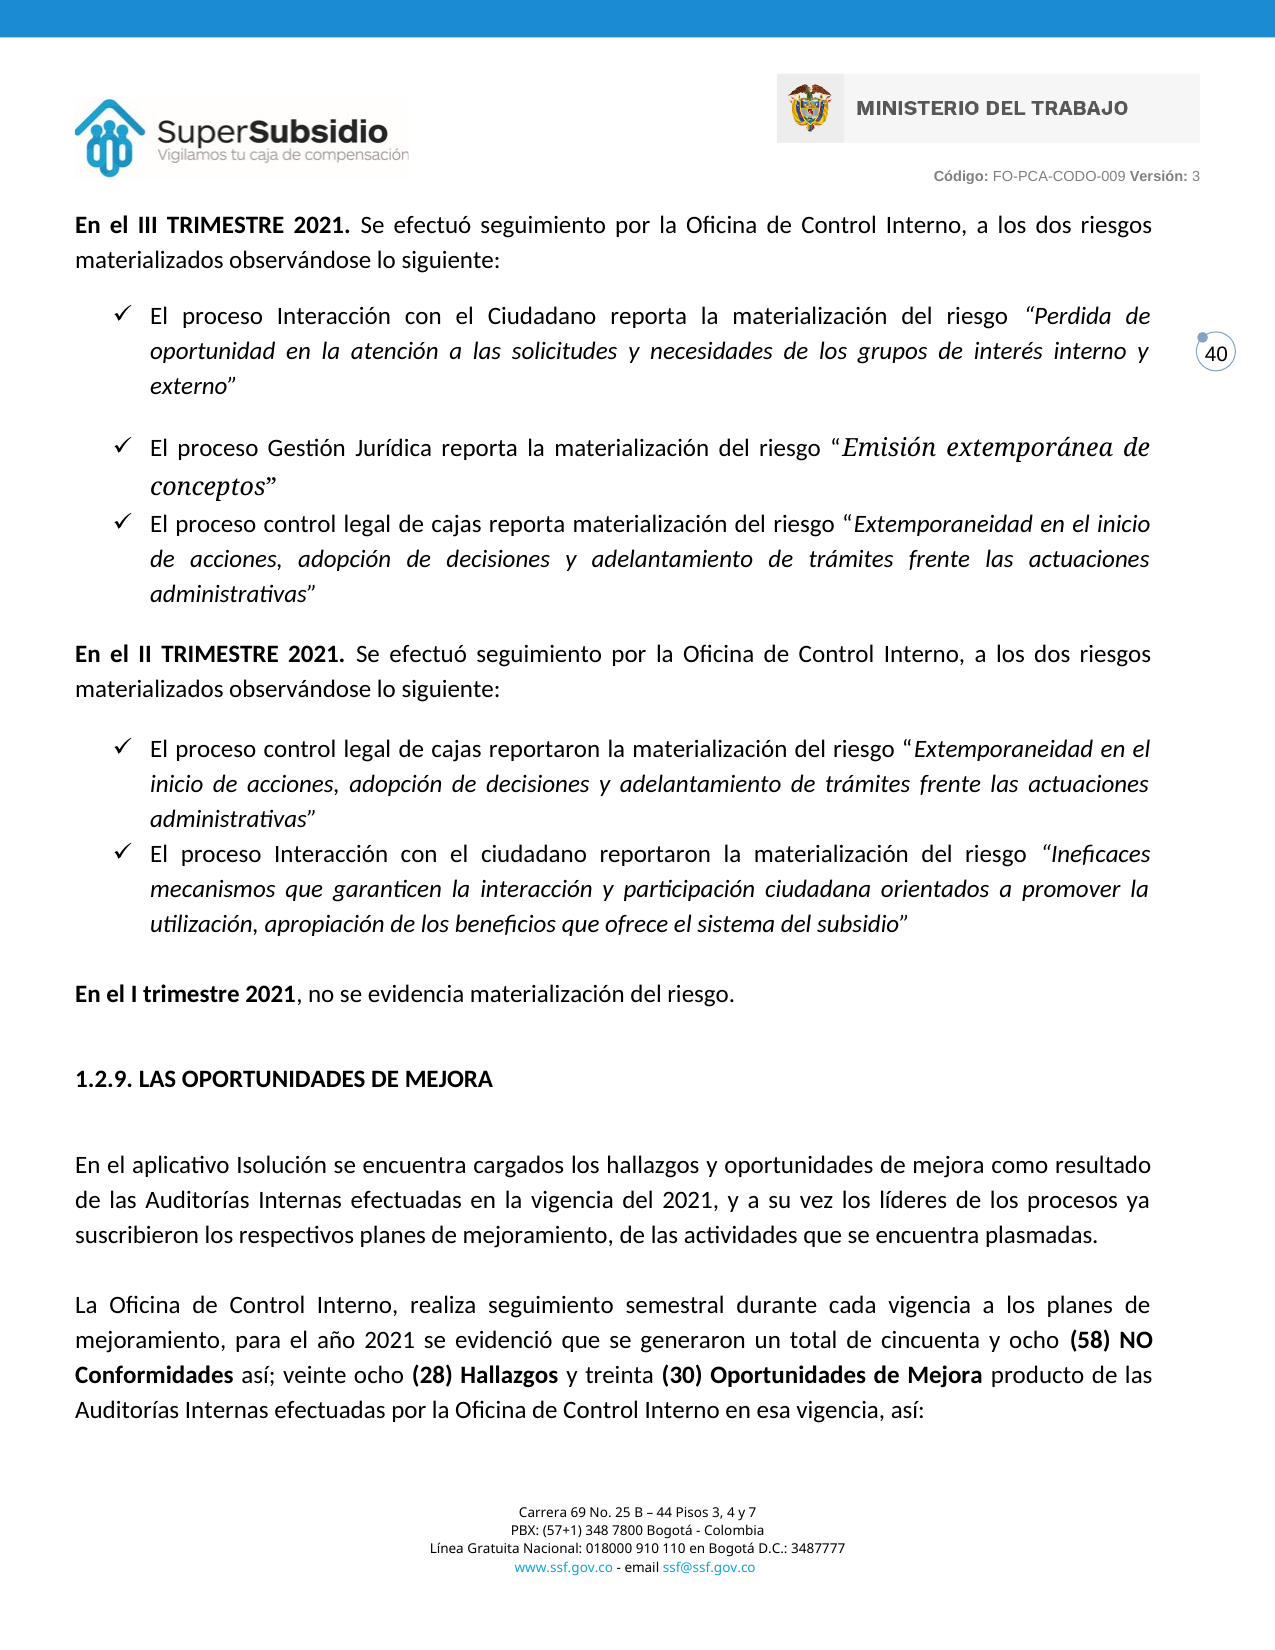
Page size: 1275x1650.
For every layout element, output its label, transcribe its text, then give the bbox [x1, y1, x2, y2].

subtitle 1.2.9. LAS OPORTUNIDADES DE MEJORA [75, 1063, 1200, 1094]
list El proceso control legal de cajas reportaron la materialización del riesgo “Extemporaneidad en el inicio de acciones, adopción de decisiones y adelantamiento de trámites frente las actuaciones administrativas” [112, 733, 1153, 834]
picture [748, 1565, 754, 1572]
list El proceso Interacción con el ciudadano reportaron la materialización del riesgo “Ineficaces mecanismos que garanticen la interacción y participación ciudadana orientados a promover la utilización, apropiación de los beneficios que ofrece el sistema del subsidio” [112, 838, 1153, 939]
picture [572, 1565, 578, 1572]
list El proceso Gestión Jurídica reporta la materialización del riesgo “Emisión extemporánea de conceptos” [112, 430, 1153, 503]
picture [776, 73, 1200, 143]
picture [723, 1565, 729, 1572]
text En el II TRIMESTRE 2021. Se efectuó seguimiento por la Oficina de Control Interno, a los dos riesgos materializados observándose lo siguiente: [75, 638, 1153, 704]
list El proceso control legal de cajas reporta materialización del riesgo “Extemporaneidad en el inicio de acciones, adopción de decisiones y adelantamiento de trámites frente las actuaciones administrativas” [112, 508, 1153, 609]
picture [587, 1565, 594, 1572]
picture [714, 1565, 720, 1575]
list El proceso Interacción con el Ciudadano reporta la materialización del riesgo “Perdida de oportunidad en la atención a las solicitudes y necesidades de los grupos de interés interno y externo” [112, 300, 1153, 400]
picture [531, 1565, 545, 1572]
picture [670, 1562, 680, 1572]
text La Oficina de Control Interno, realiza seguimiento semestral durante cada vigencia a los planes de mejoramiento, para el año 2021 se evidenció que se generaron un total de cincuenta y ocho (58) NO Conformidades así; veinte ocho (28) Hallazgos y treinta (30) Oportunidades de Mejora producto de las Auditorías Internas efectuadas por la Oficina de Control Interno en esa vigencia, así: [75, 1289, 1153, 1425]
list En el I trimestre 2021, no se evidencia materialización del riesgo. [75, 978, 1153, 1009]
picture [74, 97, 409, 180]
text En el III TRIMESTRE 2021. Se efectuó seguimiento por la Oficina de Control Interno, a los dos riesgos materializados observándose lo siguiente: [75, 209, 1153, 274]
picture [563, 1562, 568, 1572]
picture [681, 1562, 691, 1573]
picture [514, 1565, 524, 1572]
text En el aplicativo Isolución se encuentra cargados los hallazgos y oportunidades de mejora como resultado de las Auditorías Internas efectuadas en la vigencia del 2021, y a su vez los líderes de los procesos ya suscribieron los respectivos planes de mejoramiento, de las actividades que se encuentra plasmadas. [75, 1149, 1153, 1250]
picture [700, 1565, 706, 1572]
